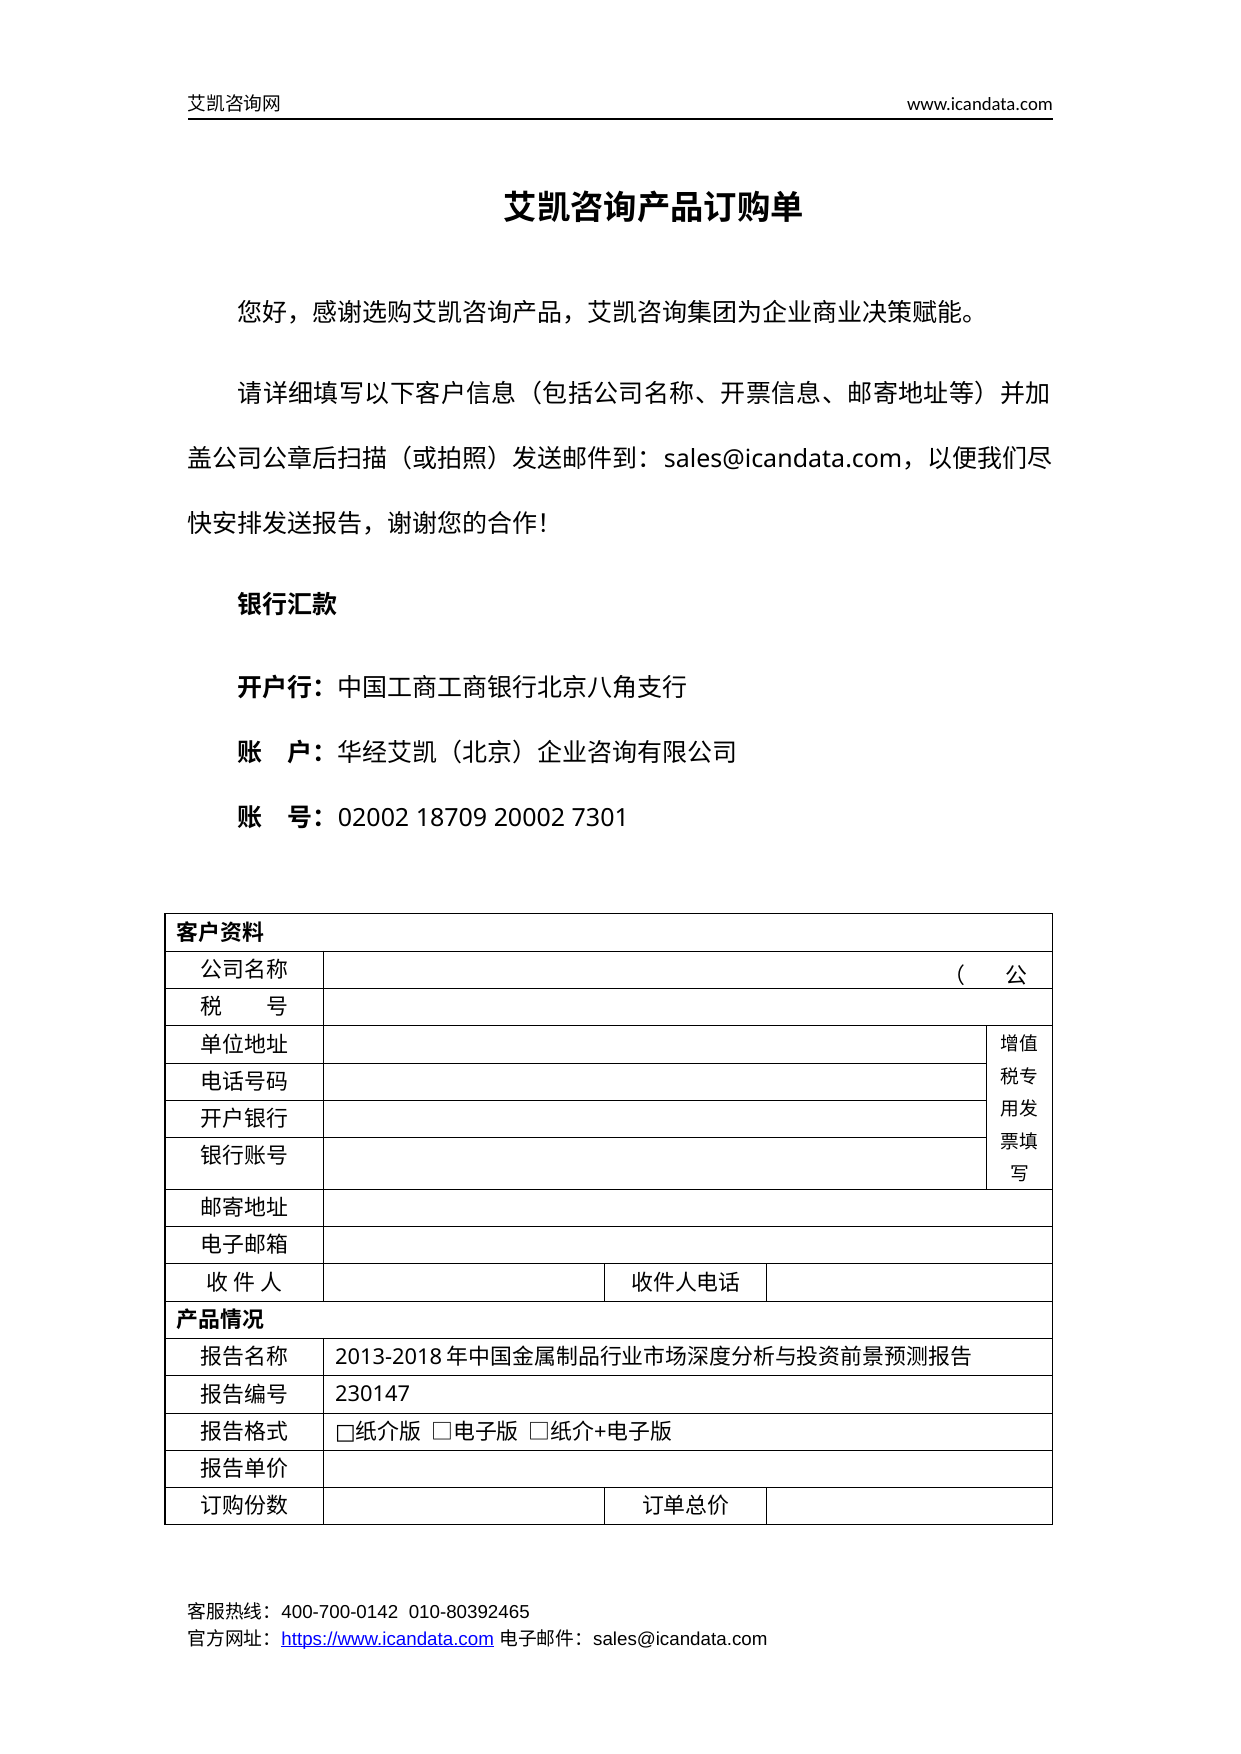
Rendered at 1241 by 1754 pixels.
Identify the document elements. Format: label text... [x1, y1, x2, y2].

table_cell 报告格式 [166, 1414, 323, 1450]
table_cell [324, 1264, 604, 1301]
table_cell 2013-2018年中国金属制品行业市场深度分析与投资前景预测报告 [324, 1339, 1052, 1375]
text 账 户：华经艾凯（北京）企业咨询有限公司 [187, 718, 1053, 783]
table_cell [324, 1190, 1052, 1226]
table_cell 电子邮箱 [166, 1227, 323, 1263]
table_cell 单位地址 [166, 1026, 323, 1062]
table_cell [324, 1026, 986, 1062]
table_cell [324, 989, 1052, 1025]
table_cell 收 件 人 [166, 1264, 323, 1301]
text 请详细填写以下客户信息（包括公司名称、开票信息、邮寄地址等）并加盖公司公章后扫描（或拍照）发送邮件到：sales@icandata.com，以便我们尽快安排发送报告，谢谢您的合作！ [187, 359, 1053, 554]
table_cell 230147 [324, 1376, 1052, 1412]
table_cell 银行账号 [166, 1138, 323, 1189]
table_cell 增值税专用发票填写 [987, 1026, 1052, 1189]
table_cell 电话号码 [166, 1064, 323, 1100]
table_cell [324, 1064, 986, 1100]
text 开户行：中国工商工商银行北京八角支行 [187, 653, 1053, 718]
table_cell 订购份数 [166, 1488, 323, 1524]
table_cell [324, 952, 1052, 988]
table_header 客户资料 [166, 914, 1052, 951]
table_cell 报告单价 [166, 1451, 323, 1487]
table_cell 报告编号 [166, 1376, 323, 1412]
table_cell [324, 1227, 1052, 1263]
table_cell 邮寄地址 [166, 1190, 323, 1226]
table_cell [324, 1451, 1052, 1487]
table_cell 产品情况 [166, 1302, 1052, 1338]
table_cell 公司名称 [166, 952, 323, 988]
table_cell 收件人电话 [605, 1264, 766, 1301]
table_cell 税 号 [166, 989, 323, 1025]
table_cell [767, 1264, 1052, 1301]
text 您好，感谢选购艾凯咨询产品，艾凯咨询集团为企业商业决策赋能。 [187, 278, 1053, 343]
text 账 号：02002 18709 20002 7301 [187, 783, 1053, 848]
table_cell 报告名称 [166, 1339, 323, 1375]
table_cell □纸介版 □电子版 □纸介+电子版 [324, 1414, 1052, 1450]
text 艾凯咨询产品订购单 [187, 172, 1053, 237]
text 银行汇款 [187, 570, 1053, 635]
table_cell [767, 1488, 1052, 1524]
table_cell 开户银行 [166, 1101, 323, 1137]
table_cell [324, 1138, 986, 1189]
table_cell [324, 1488, 604, 1524]
table_cell [324, 1101, 986, 1137]
table_cell 订单总价 [605, 1488, 766, 1524]
